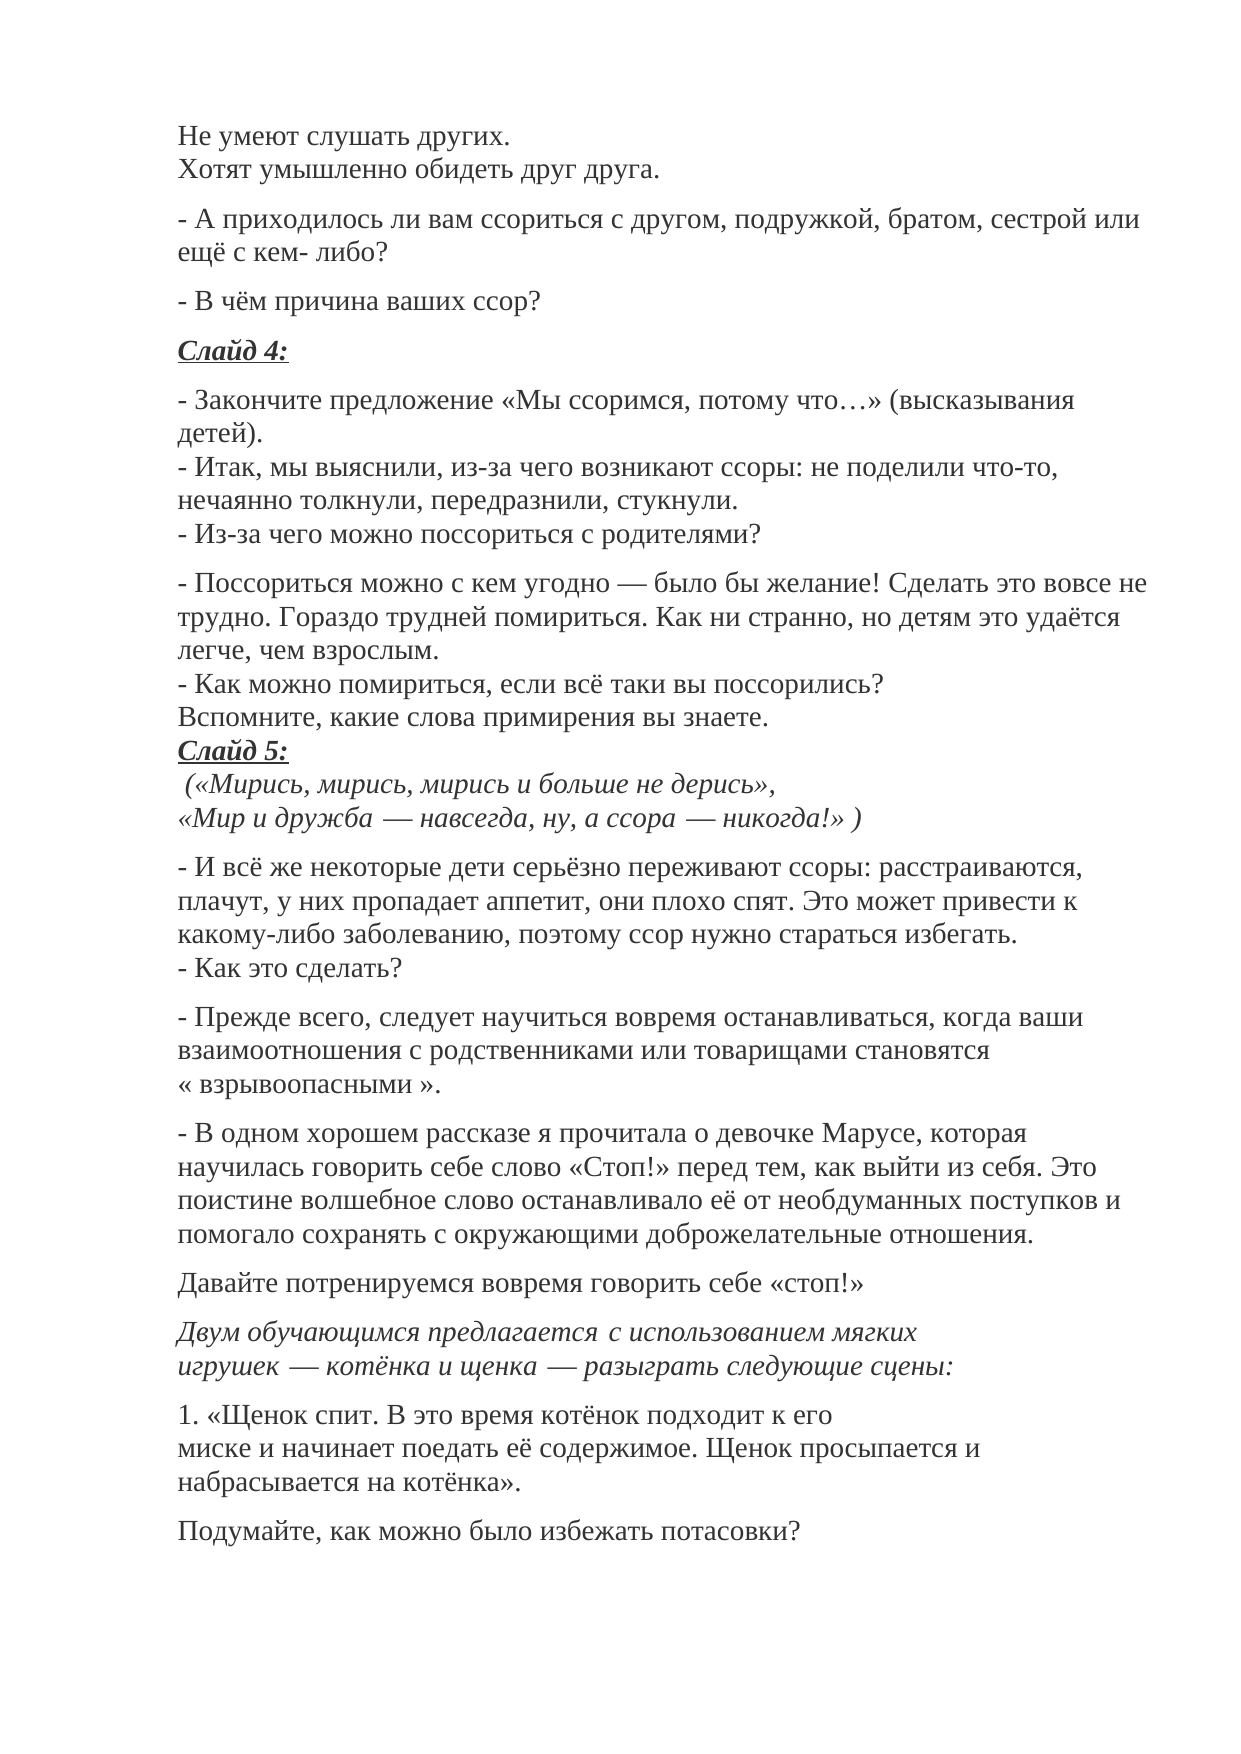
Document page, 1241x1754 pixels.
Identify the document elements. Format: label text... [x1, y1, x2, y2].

text Двум обучающимся предлагается с использованием мягких игрушек — котёнка и щенка — разыграть следующие сцены: [177, 1314, 1152, 1381]
text 1. «Щенок спит. В это время котёнок подходит к его миске и начинает поедать её содержимое. Щенок просыпается и набрасывается на котёнка». [177, 1397, 1152, 1497]
text - В одном хорошем рассказе я прочитала о девочке Марусе, которая научилась говорить себе слово «Стоп!» перед тем, как выйти из себя. Это поистине волшебное слово останавливало её от необдуманных поступков и помогало сохранять с окружающими доброжелательные отношения. [177, 1115, 1152, 1249]
text - Закончите предложение «Мы ссоримся, потому что…» (высказывания детей). - Итак, мы выяснили, из-за чего возникают ссоры: не поделили что-то, нечаянно толкнули, передразнили, стукнули. - Из-за чего можно поссориться с родителями? [177, 382, 1152, 549]
text - И всё же некоторые дети серьёзно переживают ссоры: расстраиваются, плачут, у них пропадает аппетит, они плохо спят. Это может привести к какому-либо заболеванию, поэтому ссор нужно стараться избегать. - Как это сделать? [177, 849, 1152, 983]
text Слайд 4: [177, 333, 1152, 366]
text - Поссориться можно с кем угодно — было бы желание! Сделать это вовсе не трудно. Гораздо трудней помириться. Как ни странно, но детям это удаётся легче, чем взрослым. - Как можно помириться, если всё таки вы поссорились? Вспомните, какие слова примирения вы знаете. Слайд 5: («Мирись, мирись, мирись и больше не дерись», «Мир и дружба — навсегда, ну, а ссора — никогда!» ) [177, 565, 1152, 833]
text Подумайте, как можно было избежать потасовки? [177, 1513, 1152, 1547]
text - Прежде всего, следует научиться вовремя останавливаться, когда ваши взаимоотношения с родственниками или товарищами становятся « взрывоопасными ». [177, 999, 1152, 1099]
text - А приходилось ли вам ссориться с другом, подружкой, братом, сестрой или ещё с кем- либо? [177, 201, 1152, 268]
text - В чём причина ваших ссор? [177, 283, 1152, 317]
text Давайте потренируемся вовремя говорить себе «стоп!» [177, 1265, 1152, 1298]
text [177, 118, 1152, 185]
